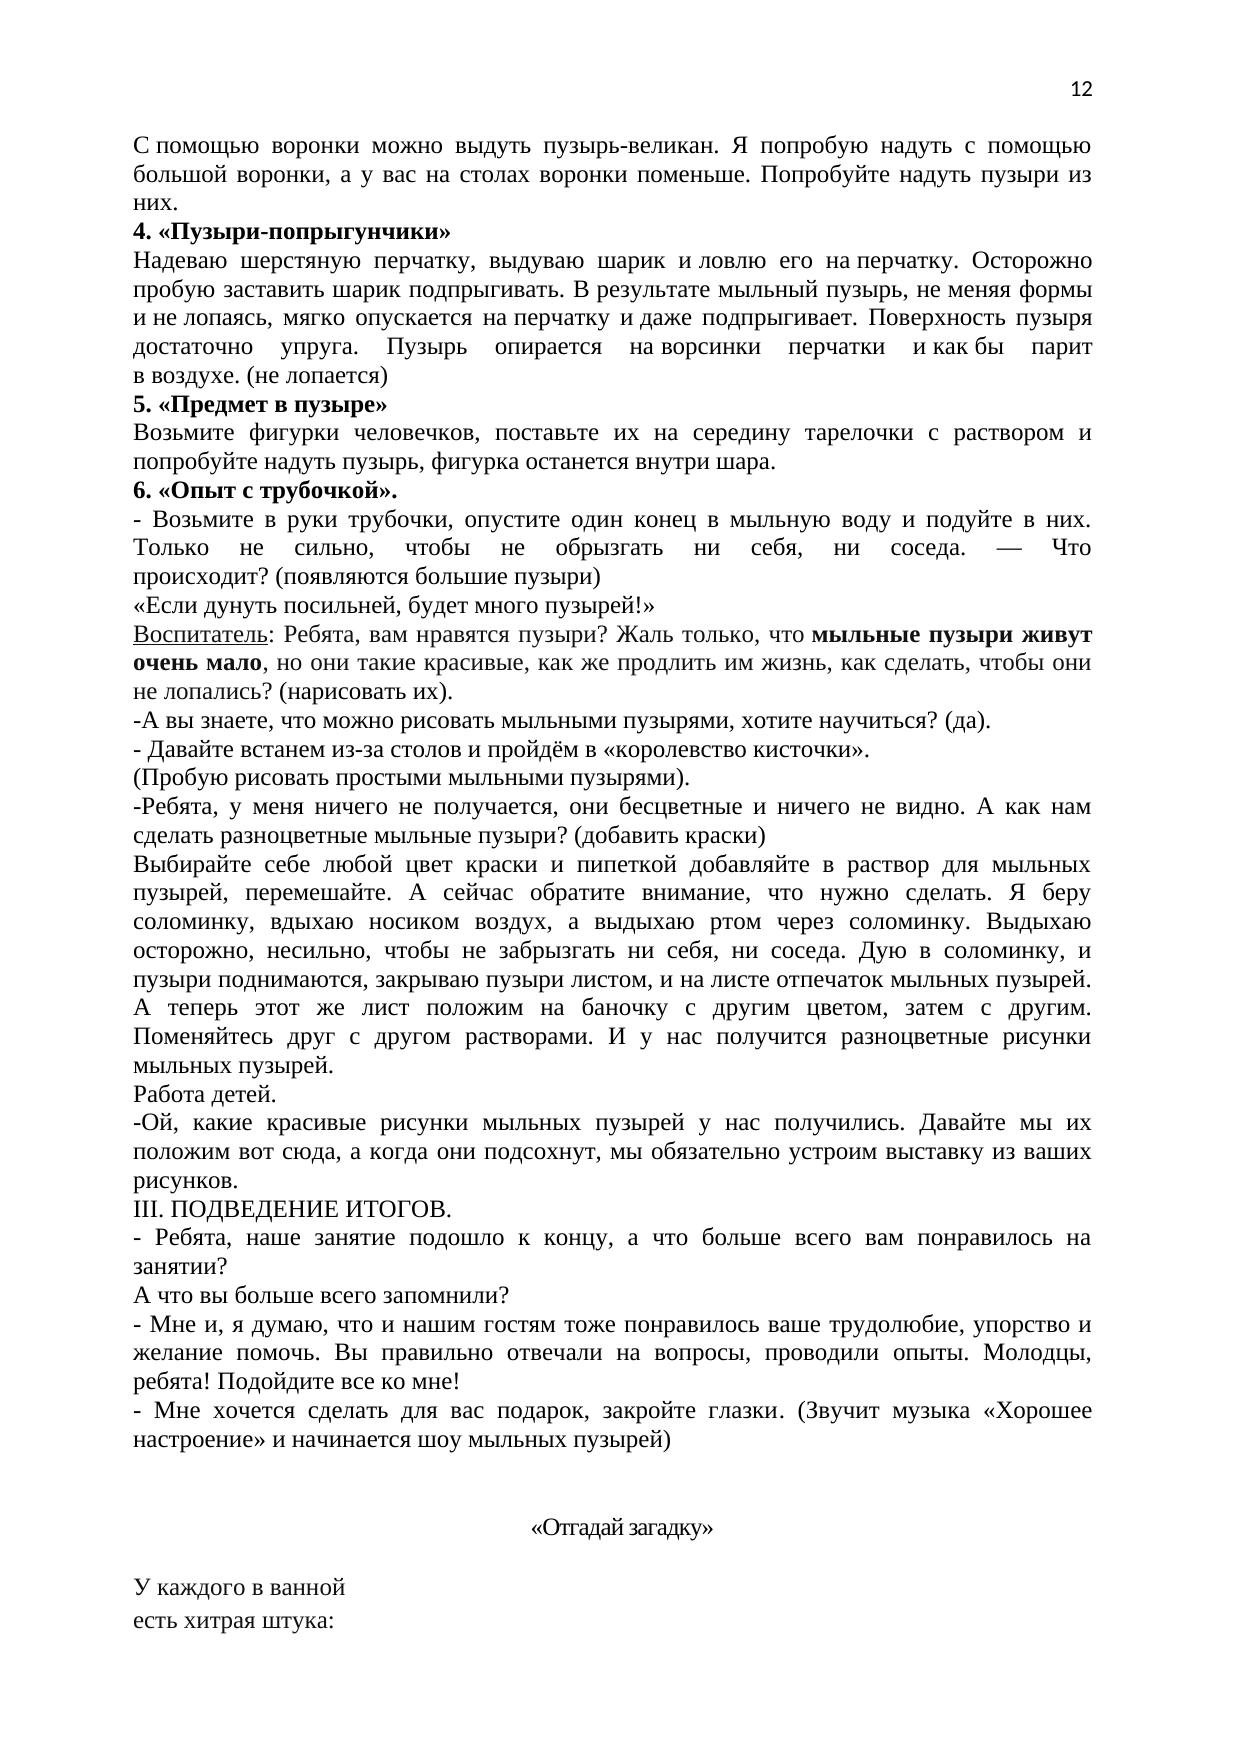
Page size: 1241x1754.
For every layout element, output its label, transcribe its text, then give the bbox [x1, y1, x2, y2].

text -А вы знаете, что можно рисовать мыльными пузырями, хотите научиться? (да). [133, 705, 1093, 734]
text - Ребята, наше занятие подошло к концу, а что больше всего вам понравилось на занятии? [133, 1222, 1093, 1280]
text 5. «Предмет в пузыре» [133, 389, 1093, 417]
text - Давайте встанем из-за столов и пройдём в «королевство кисточки». [133, 734, 1093, 762]
text Надеваю шерстяную перчатку, выдуваю шарик и ловлю его на перчатку. Осторожно пробую заставить шарик подпрыгивать. В результате мыльный пузырь, не меняя формы и не лопаясь, мягко опускается на перчатку и даже подпрыгивает. Поверхность пузыря достаточно упруга. Пузырь опирается на ворсинки перчатки и как бы парит в воздухе. (не лопается) [133, 245, 1093, 389]
text Воспитатель: Ребята, вам нравятся пузыри? Жаль только, что мыльные пузыри живут очень мало, но они такие красивые, как же продлить им жизнь, как сделать, чтобы они не лопались? (нарисовать их). [133, 619, 1093, 705]
text У каждого в ванной есть хитрая штука: [133, 1572, 1093, 1634]
text - Мне хочется сделать для вас подарок, закройте глазки. (Звучит музыка «Хорошее настроение» и начинается шоу мыльных пузырей) [133, 1395, 1093, 1452]
text Возьмите фигурки человечков, поставьте их на середину тарелочки с раствором и попробуйте надуть пузырь, фигурка останется внутри шара. [133, 417, 1093, 475]
text «Отгадай загадку» [384, 1510, 856, 1541]
text «Если дунуть посильней, будет много пузырей!» [133, 590, 1093, 619]
text -Ой, какие красивые рисунки мыльных пузырей у нас получились. Давайте мы их положим вот сюда, а когда они подсохнут, мы обязательно устроим выставку из ваших рисунков. [133, 1107, 1093, 1194]
text - Возьмите в руки трубочки, опустите один конец в мыльную воду и подуйте в них. Только не сильно, чтобы не обрызгать ни себя, ни соседа. — Что происходит? (появляются большие пузыри) [133, 504, 1093, 590]
text Выбирайте себе любой цвет краски и пипеткой добавляйте в раствор для мыльных пузырей, перемешайте. А сейчас обратите внимание, что нужно сделать. Я беру соломинку, вдыхаю носиком воздух, а выдыхаю ртом через соломинку. Выдыхаю осторожно, несильно, чтобы не забрызгать ни себя, ни соседа. Дую в соломинку, и пузыри поднимаются, закрываю пузыри листом, и на листе отпечаток мыльных пузырей. А теперь этот же лист положим на баночку с другим цветом, затем с другим. Поменяйтесь друг с другом растворами. И у нас получится разноцветные рисунки мыльных пузырей. [133, 849, 1093, 1079]
text (Пробую рисовать простыми мыльными пузырями). [133, 762, 1093, 791]
text С помощью воронки можно выдуть пузырь-великан. Я попробую надуть с помощью большой воронки, а у вас на столах воронки поменьше. Попробуйте надуть пузыри из них. [133, 130, 1093, 216]
text III. ПОДВЕДЕНИЕ ИТОГОВ. [133, 1194, 1093, 1222]
text 6. «Опыт с трубочкой». [133, 475, 1093, 504]
text -Ребята, у меня ничего не получается, они бесцветные и ничего не видно. А как нам сделать разноцветные мыльные пузыри? (добавить краски) [133, 791, 1093, 849]
text 4. «Пузыри-попрыгунчики» [133, 216, 1093, 245]
text Работа детей. [133, 1079, 1093, 1107]
text А что вы больше всего запомнили? [133, 1280, 1093, 1309]
text - Мне и, я думаю, что и нашим гостям тоже понравилось ваше трудолюбие, упорство и желание помочь. Вы правильно отвечали на вопросы, проводили опыты. Молодцы, ребята! Подойдите все ко мне! [133, 1309, 1093, 1395]
